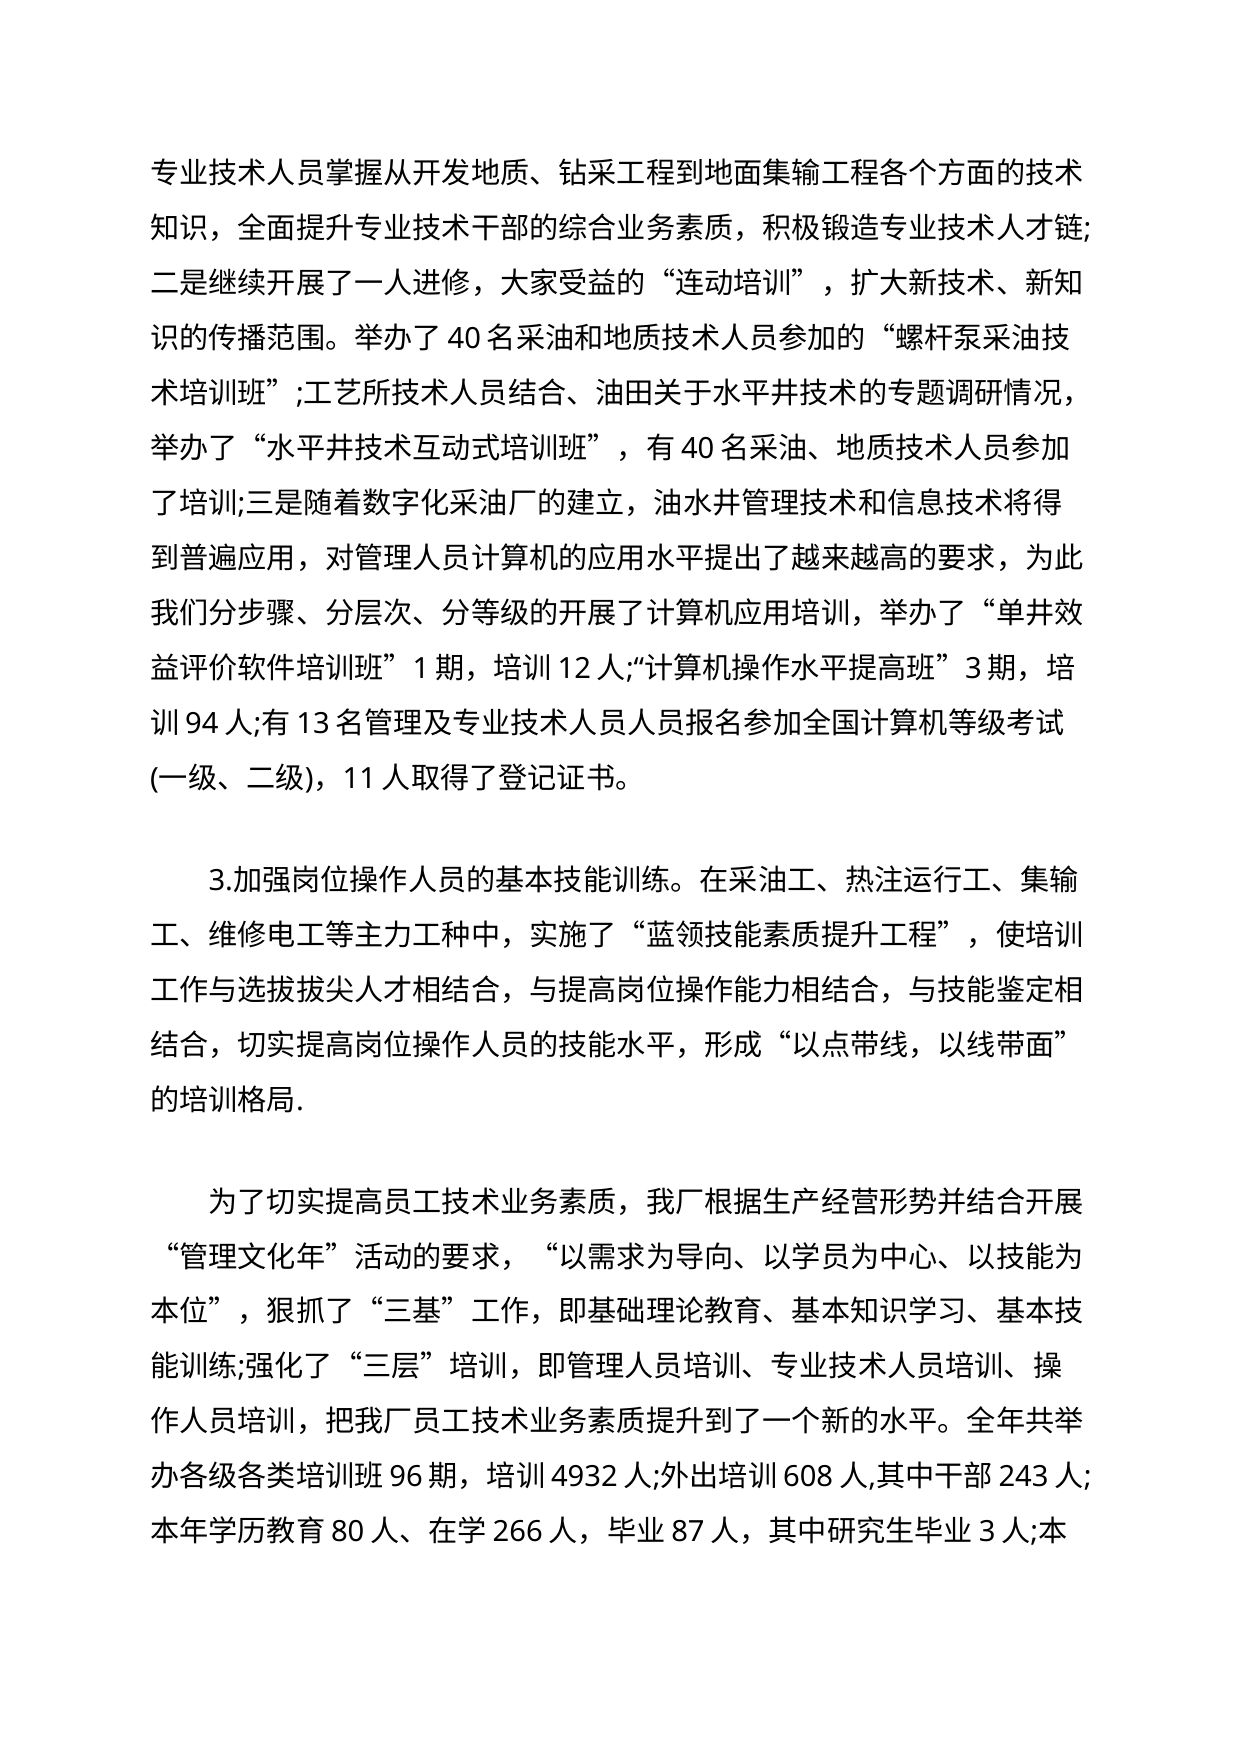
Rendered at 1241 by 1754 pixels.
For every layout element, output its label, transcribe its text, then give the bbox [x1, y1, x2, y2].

text 3.加强岗位操作人员的基本技能训练。在采油工、热注运行工、集输工、维修电工等主力工种中，实施了“蓝领技能素质提升工程”，使培训工作与选拔拔尖人才相结合，与提高岗位操作能力相结合，与技能鉴定相结合，切实提高岗位操作人员的技能水平，形成“以点带线，以线带面”的培训格局. [150, 857, 1090, 1119]
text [150, 1178, 1090, 1550]
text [150, 150, 1090, 797]
